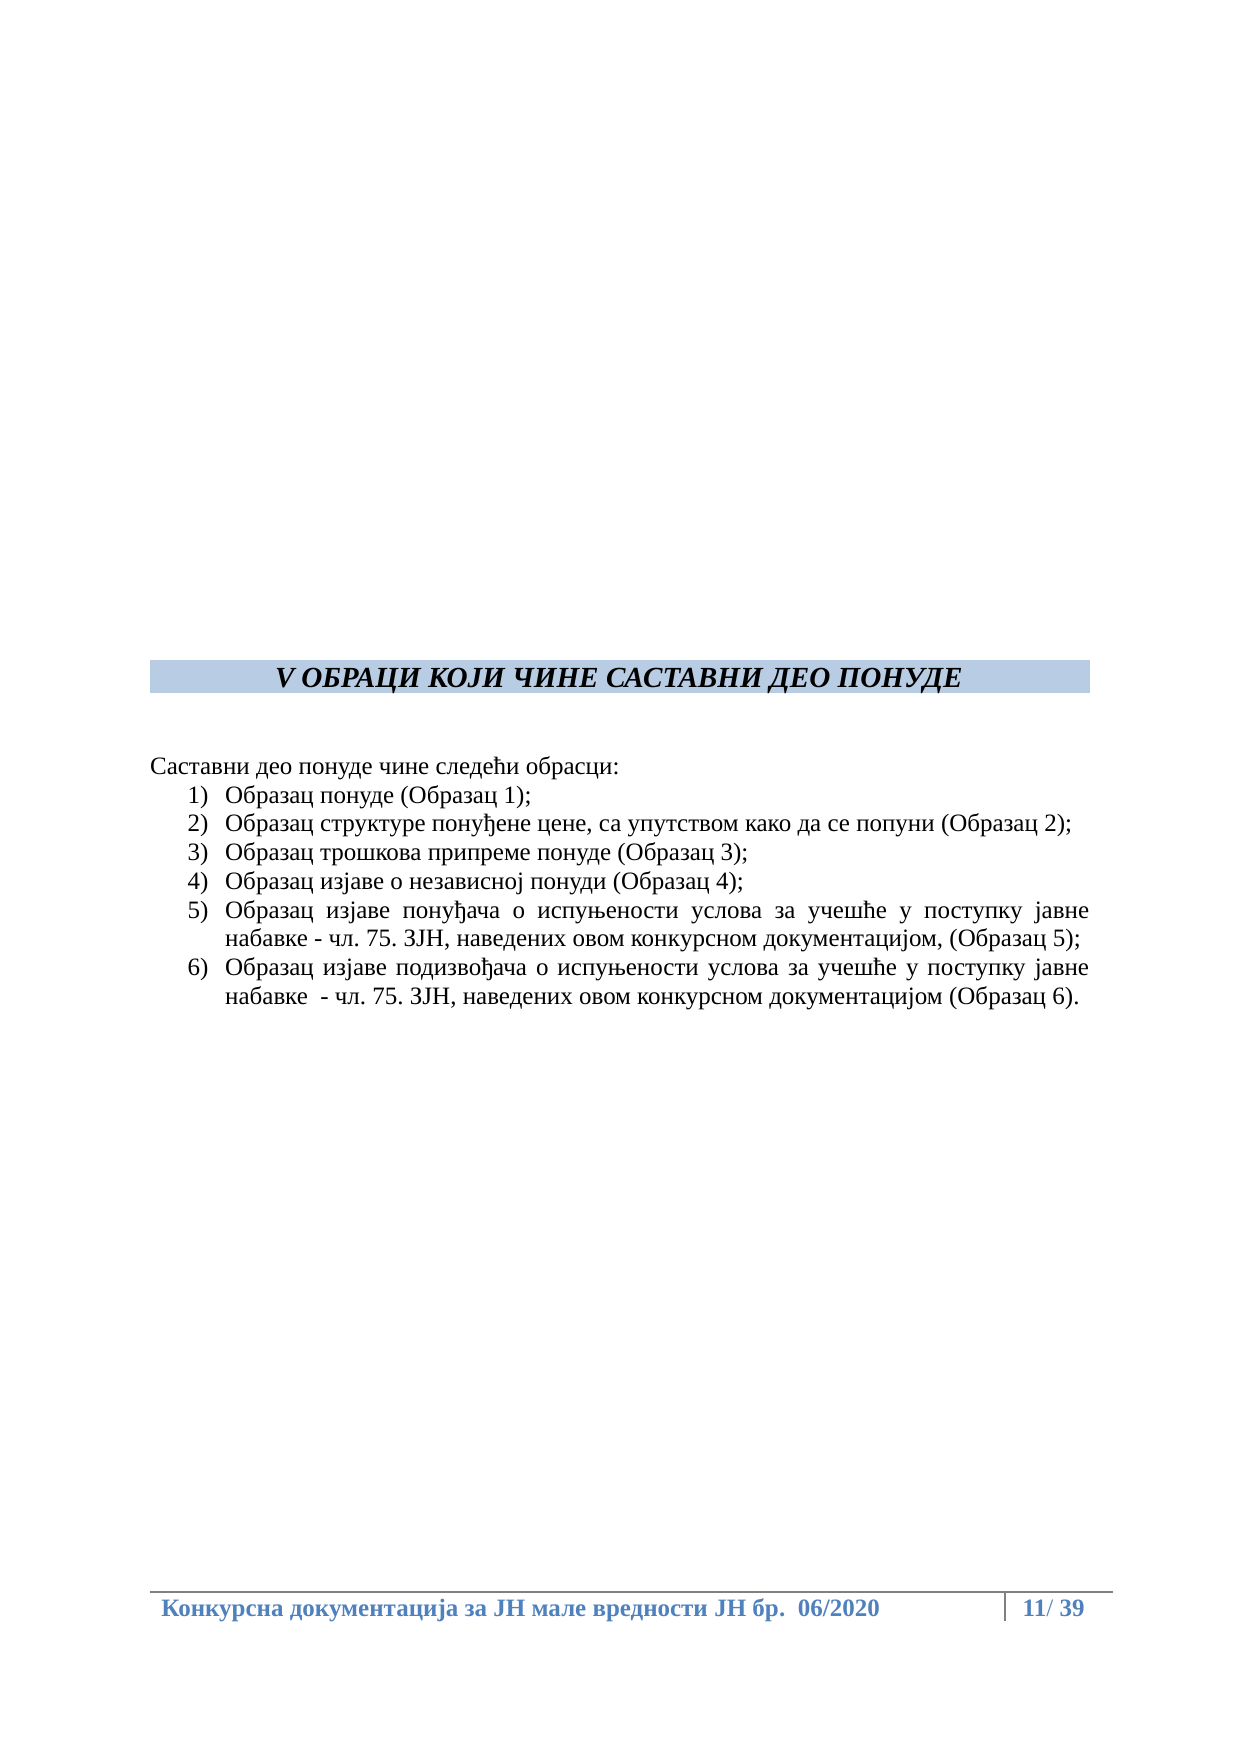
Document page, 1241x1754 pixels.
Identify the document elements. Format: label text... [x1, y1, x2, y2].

list Образац изјаве понуђача о испуњености услова за учешће у поступку јавне набавке - чл. 75. ЗЈН, наведених овом конкурсном документацијом, (Образац 5); [187, 895, 1090, 952]
subtitle V ОБРАЦИ КОЈИ ЧИНЕ САСТАВНИ ДЕО ПОНУДЕ [150, 660, 1090, 693]
list Образац изјаве о независној понуди (Образац 4); [187, 866, 1090, 895]
list Саставни део понуде чине следећи обрасци: [150, 751, 1090, 780]
list Образац понуде (Образац 1); [187, 780, 1090, 808]
list Образац структуре понуђене цене, са упутством како да се попуни (Образац 2); [187, 808, 1090, 837]
list Образац изјаве подизвођача о испуњености услова за учешће у поступку јавне набавке - чл. 75. ЗЈН, наведених овом конкурсном документацијом (Образац 6). [187, 952, 1090, 1010]
list Образац трошкова припреме понуде (Образац 3); [187, 837, 1090, 866]
